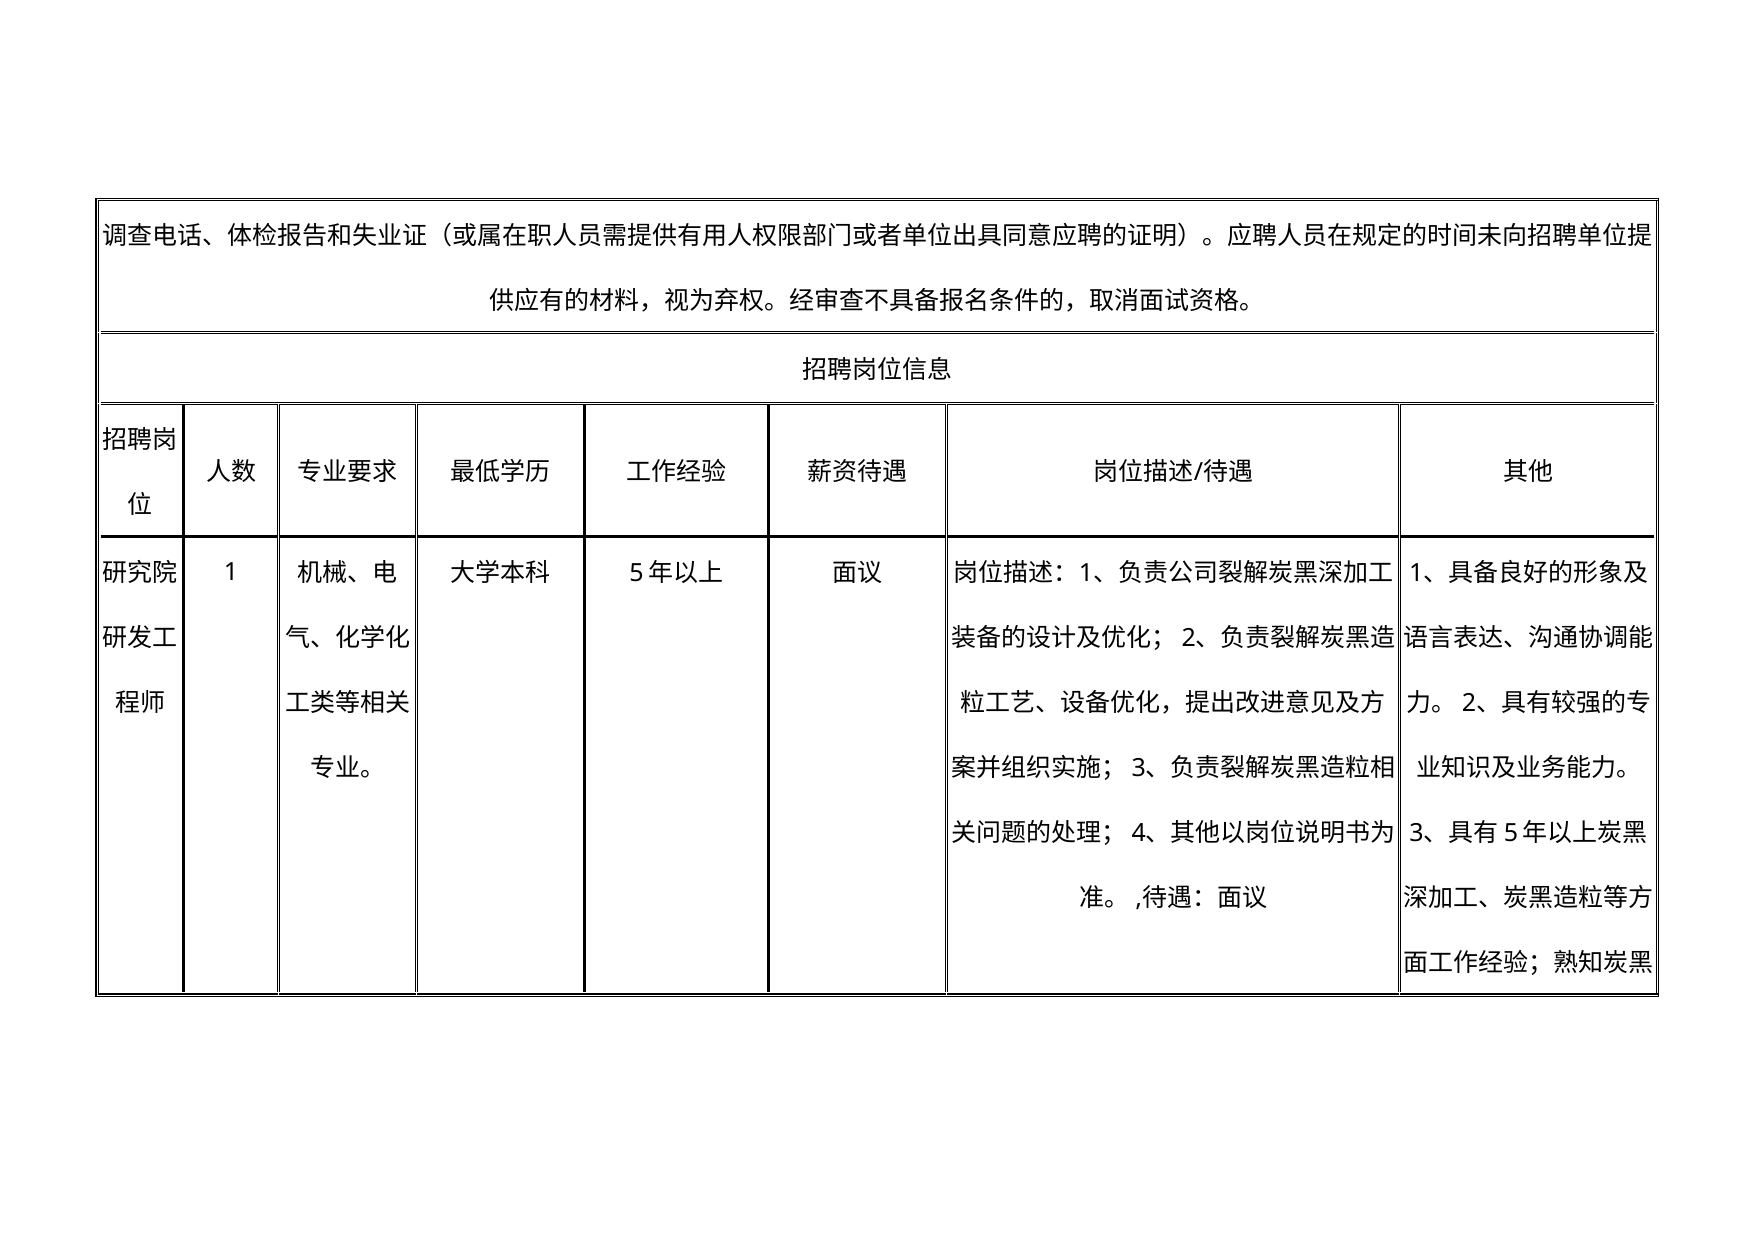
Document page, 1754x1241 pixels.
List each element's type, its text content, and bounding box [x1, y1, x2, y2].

table_cell 大学本科 [417, 538, 584, 993]
table_cell 研究院研发工程师 [99, 535, 183, 993]
table_cell 5年以上 [584, 538, 768, 993]
table_cell 岗位描述/待遇 [948, 405, 1398, 535]
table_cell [947, 538, 1399, 993]
table_cell 人数 [185, 405, 277, 535]
table_cell 薪资待遇 [770, 405, 945, 535]
table_cell 机械、电气、化学化工类等相关专业。 [279, 538, 417, 993]
table_cell 1 [183, 538, 278, 993]
table_cell 招聘岗位信息 [97, 331, 1657, 402]
table_cell 面议 [768, 538, 947, 993]
table_cell 其他 [1400, 402, 1657, 535]
table_cell 工作经验 [586, 405, 767, 535]
table_cell 招聘岗位 [97, 402, 183, 535]
table_cell 最低学历 [418, 405, 583, 535]
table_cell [1400, 535, 1656, 993]
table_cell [99, 201, 1656, 331]
table_cell 专业要求 [280, 405, 415, 535]
